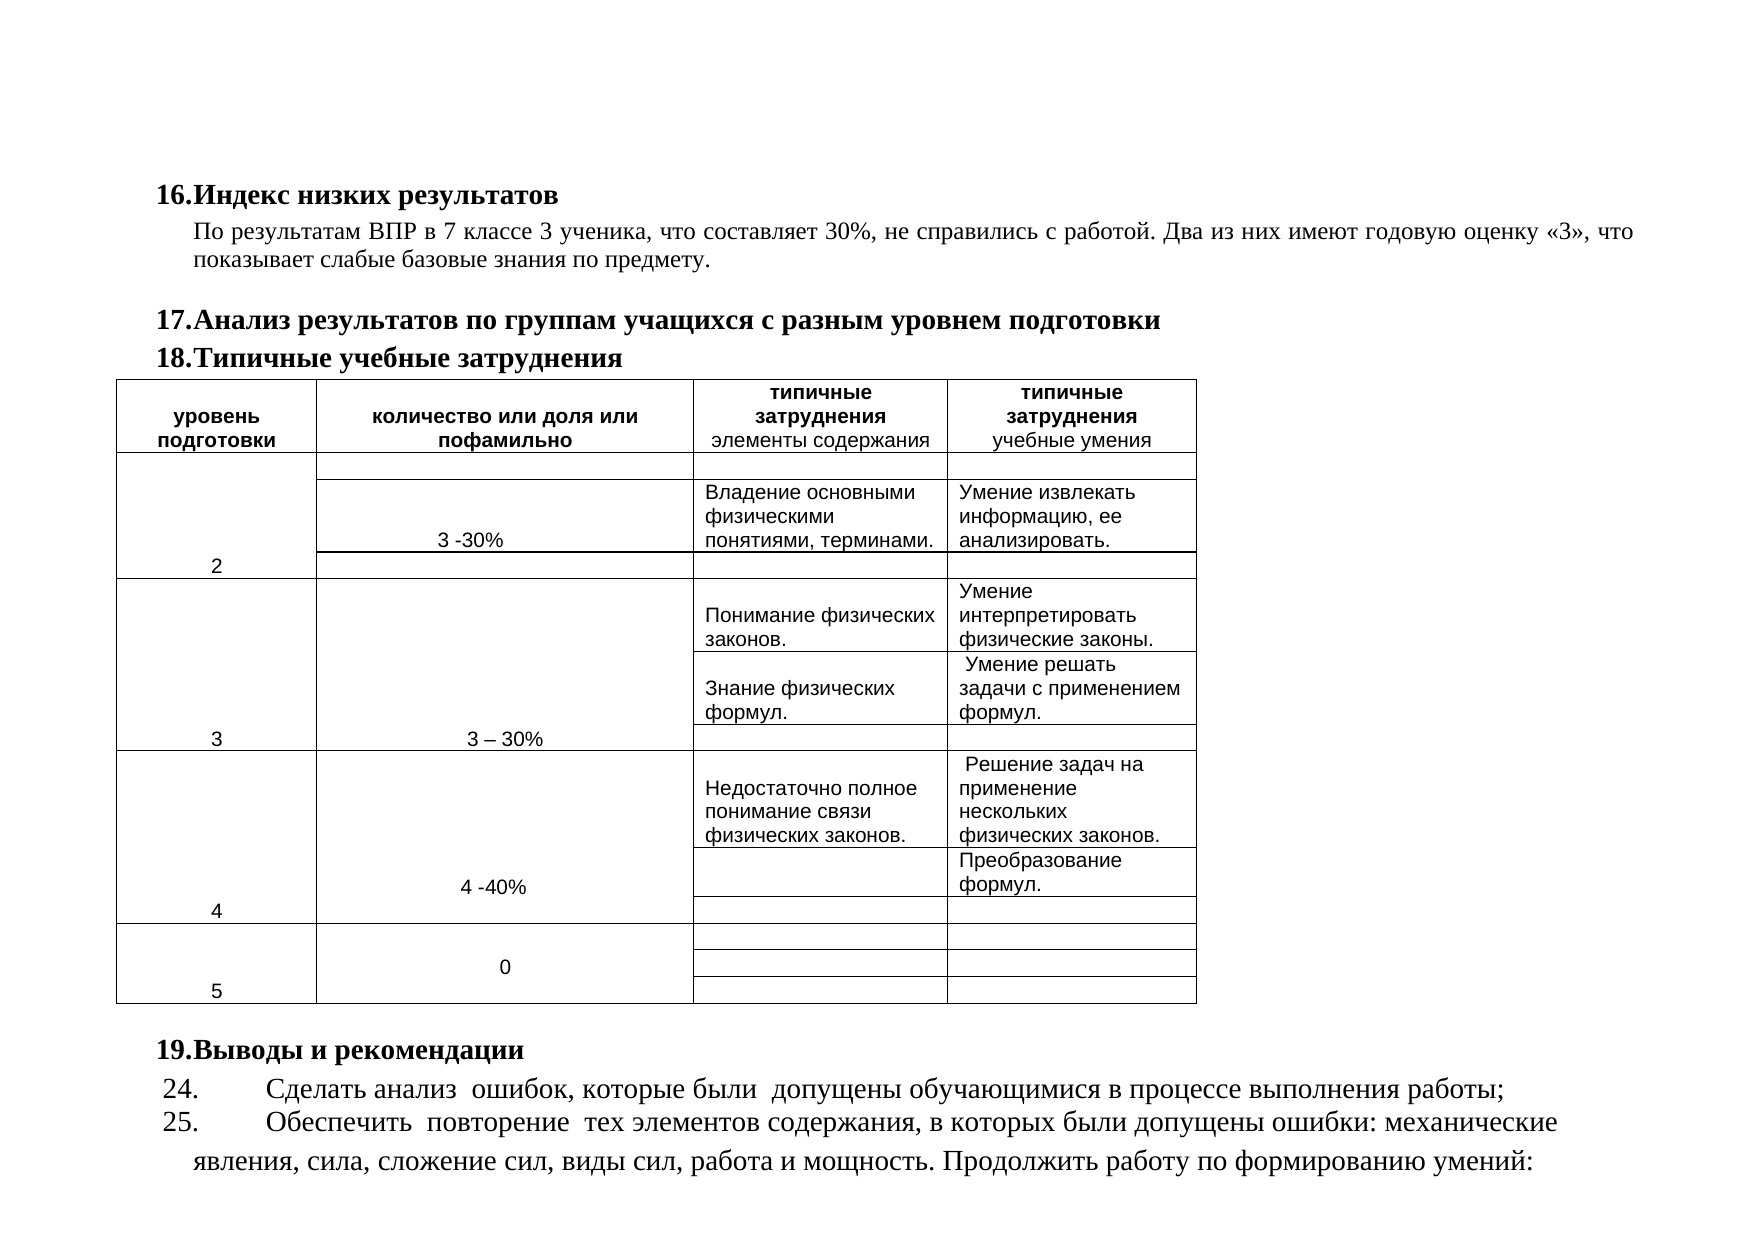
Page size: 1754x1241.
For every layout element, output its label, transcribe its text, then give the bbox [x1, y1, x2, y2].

table_cell [948, 897, 1196, 923]
table_cell 4 -40% [317, 751, 693, 923]
table_header количество или доля или пофамильно [317, 380, 693, 452]
table_cell [694, 924, 947, 949]
table_cell 3 -30% [317, 480, 693, 551]
table_cell 3 [117, 579, 316, 750]
table_cell Умение интерпретировать физические законы. [948, 579, 1196, 651]
table_cell 0 [317, 924, 693, 1002]
table_cell Недостаточно полное понимание связи физических законов. [694, 751, 947, 847]
table_cell [317, 453, 693, 478]
table_cell [694, 950, 947, 976]
table_cell [694, 453, 947, 478]
list Типичные учебные затруднения [156, 341, 1636, 374]
table_cell Решение задач на применение нескольких физических законов. [948, 751, 1196, 847]
table_cell [694, 725, 947, 750]
table_cell [694, 897, 947, 923]
table_cell Знание физических формул. [694, 652, 947, 724]
list Индекс низких результатов [156, 177, 1636, 211]
table_cell 3 – 30% [317, 579, 693, 750]
table_cell [948, 950, 1196, 976]
table_cell [948, 453, 1196, 478]
list Анализ результатов по группам учащихся с разным уровнем подготовки [156, 302, 1636, 336]
table_cell Умение решать задачи с применением формул. [948, 652, 1196, 724]
list Выводы и рекомендации [156, 1032, 1636, 1066]
table_cell Умение извлекать информацию, ее анализировать. [948, 480, 1196, 551]
table_header уровень подготовки [117, 380, 316, 452]
table_cell [948, 924, 1196, 949]
list Сделать анализ ошибок, которые были допущены обучающимися в процессе выполнения работы; [162, 1071, 1636, 1104]
table_cell 5 [117, 924, 316, 1002]
table_cell Преобразование формул. [948, 848, 1196, 896]
table_cell [694, 977, 947, 1002]
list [162, 1104, 1636, 1176]
table_cell [694, 553, 947, 578]
table_cell [317, 553, 693, 578]
table_header типичные затруднения элементы содержания [694, 380, 947, 452]
table_cell [948, 725, 1196, 750]
table_cell 4 [117, 751, 316, 923]
list По результатам ВПР в 7 классе 3 ученика, что составляет 30%, не справились с работой. Два из них имеют годовую оценку «3», что показывает слабые базовые знания по предмету. [193, 216, 1636, 273]
table_cell [948, 553, 1196, 578]
table_cell [948, 977, 1196, 1002]
table_cell Понимание физических законов. [694, 579, 947, 651]
table_header типичные затруднения учебные умения [948, 380, 1196, 452]
table_cell [694, 848, 947, 896]
table_cell Владение основными физическими понятиями, терминами. [694, 480, 947, 551]
table_cell 2 [117, 453, 316, 578]
